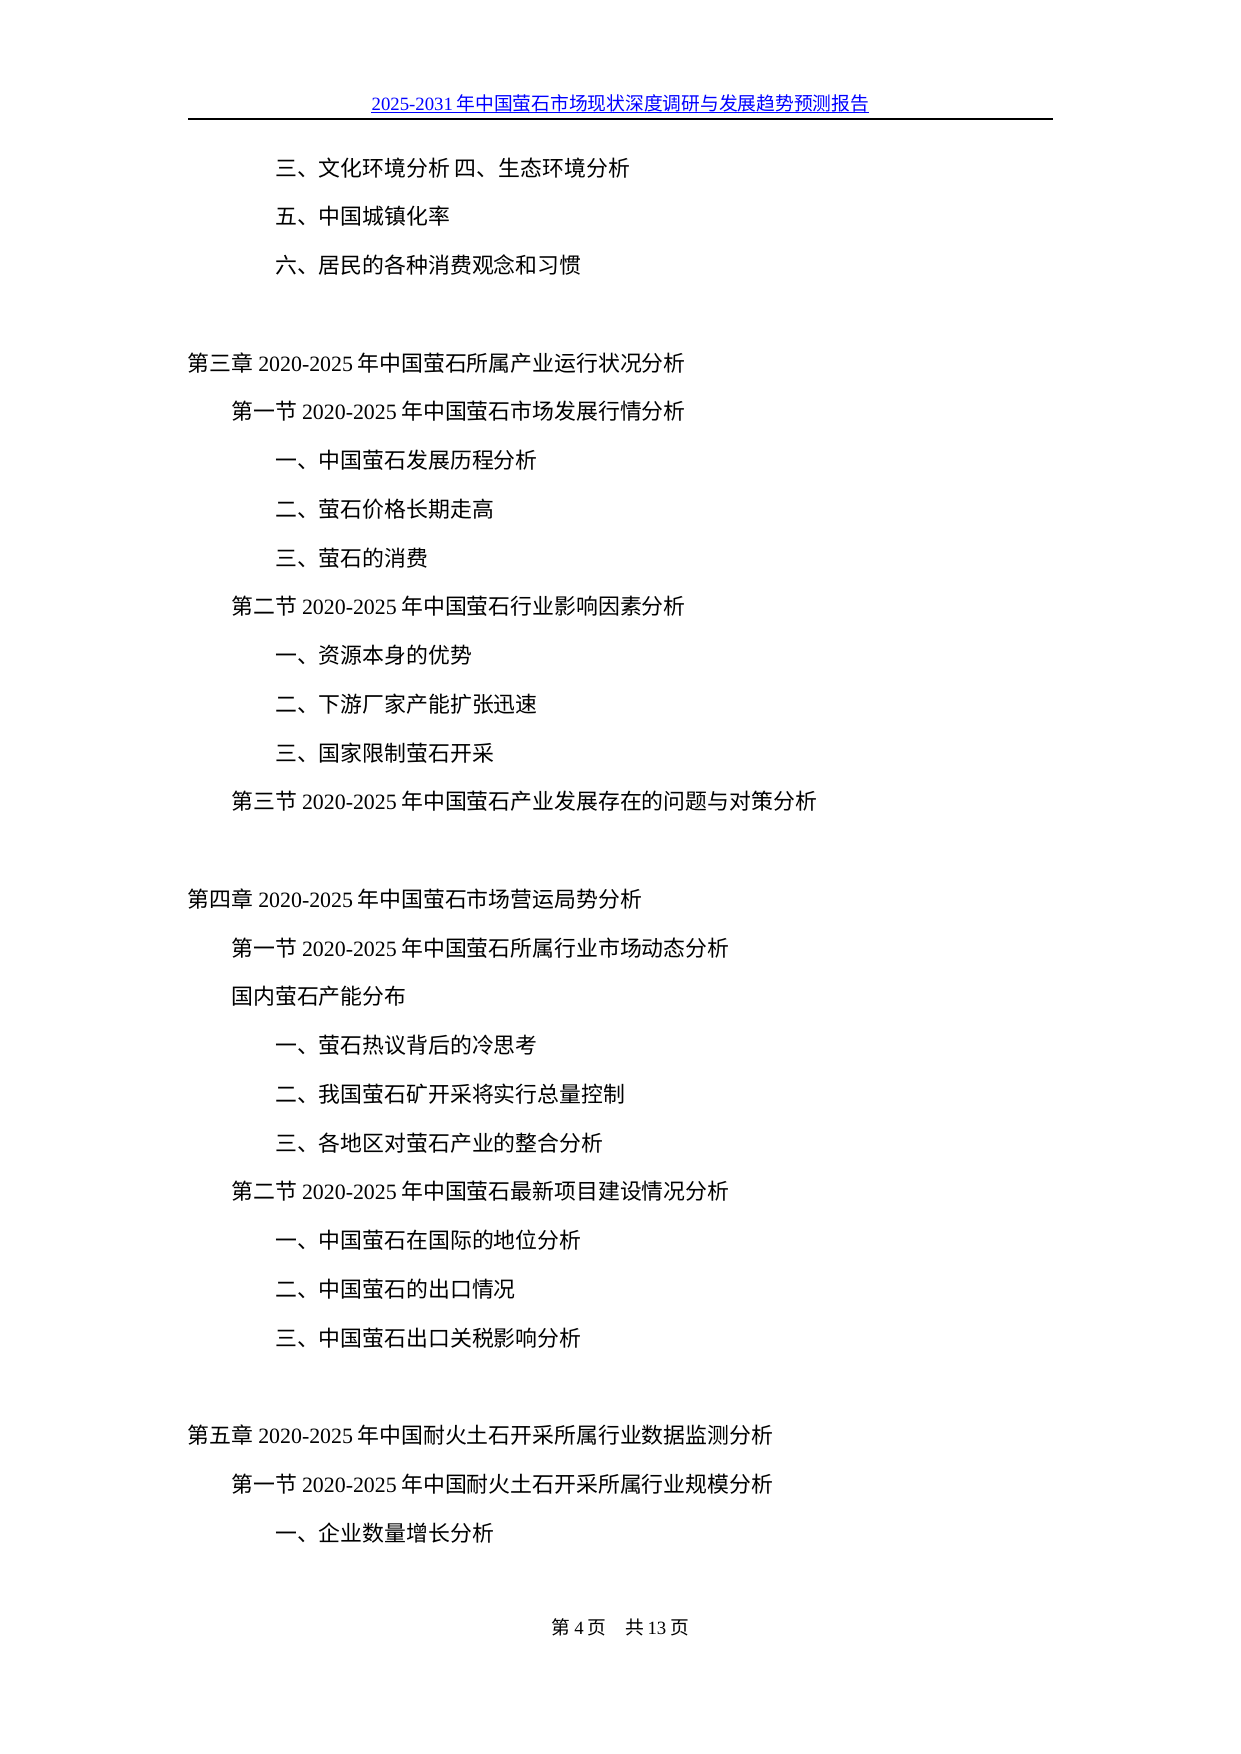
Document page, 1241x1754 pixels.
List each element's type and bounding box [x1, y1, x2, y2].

text [187, 150, 1053, 1548]
